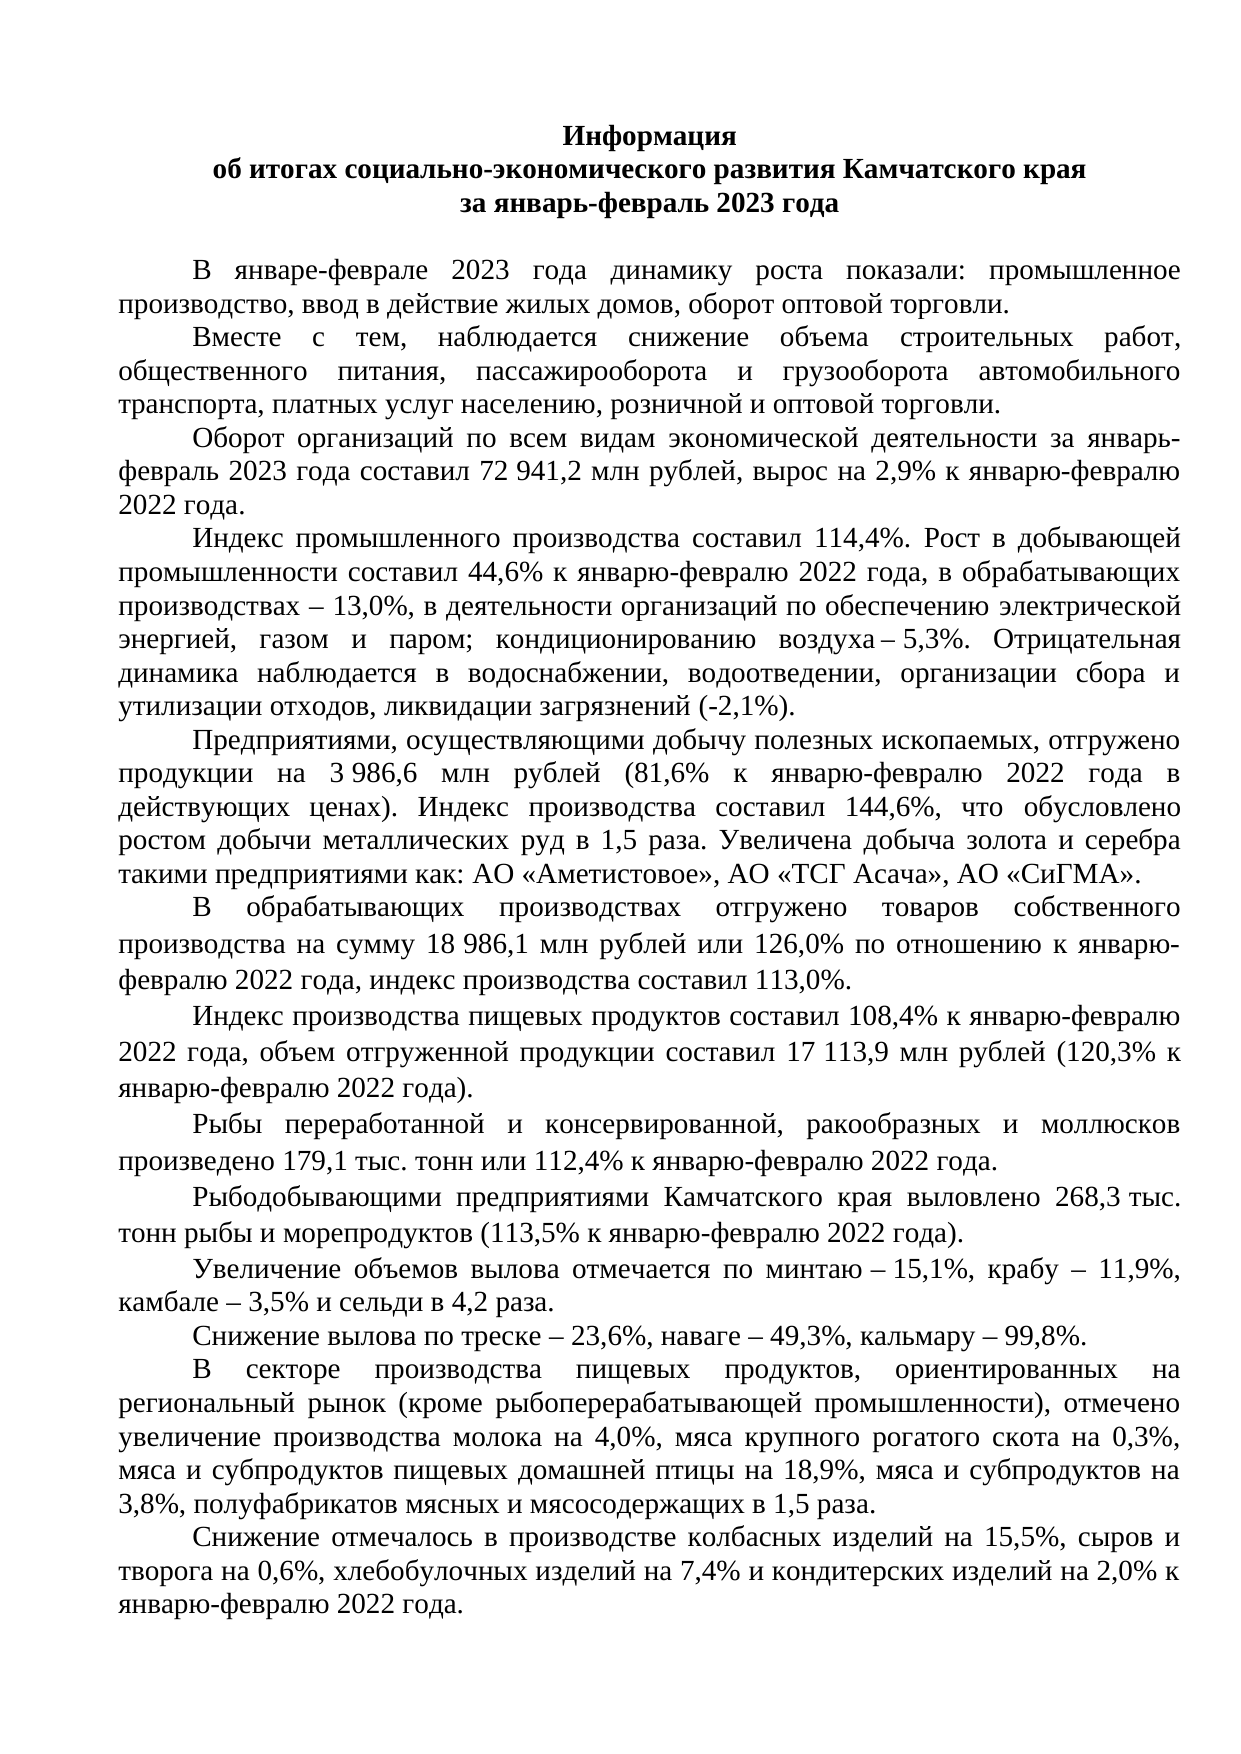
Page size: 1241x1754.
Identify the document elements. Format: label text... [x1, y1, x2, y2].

text Информация [118, 118, 1181, 152]
text В январе-феврале 2023 года динамику роста показали: промышленное производство, ввод в действие жилых домов, оборот оптовой торговли. [118, 252, 1181, 319]
text Увеличение объемов вылова отмечается по минтаю – 15,1%, крабу – 11,9%, камбале – 3,5% и сельди в 4,2 раза. [118, 1251, 1181, 1318]
text Индекс производства пищевых продуктов составил 108,4% к январю-февралю 2022 года, объем отгруженной продукции составил 17 113,9 млн рублей (120,3% к январю-февралю 2022 года). [118, 998, 1181, 1104]
text В обрабатывающих производствах отгружено товаров собственного производства на сумму 18 986,1 млн рублей или 126,0% по отношению к январю-февралю 2022 года, индекс производства составил 113,0%. [118, 889, 1181, 995]
text за январь-февраль 2023 года [118, 185, 1181, 219]
text об итогах социально-экономического развития Камчатского края [118, 152, 1181, 185]
text Индекс промышленного производства составил 114,4%. Рост в добывающей промышленности составил 44,6% к январю-февралю 2022 года, в обрабатывающих производствах – 13,0%, в деятельности организаций по обеспечению электрической энергией, газом и паром; кондиционированию воздуха – 5,3%. Отрицательная динамика наблюдается в водоснабжении, водоотведении, организации сбора и утилизации отходов, ликвидации загрязнений (-2,1%). [118, 521, 924, 554]
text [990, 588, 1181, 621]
text Предприятиями, осуществляющими добычу полезных ископаемых, отгружено продукции на 3 986,6 млн рублей (81,6% к январю-февралю 2022 года в действующих ценах). Индекс производства составил 144,6%, что обусловлено ростом добычи металлических руд в 1,5 раза. Увеличена добыча золота и серебра такими предприятиями как: АО «Аметистовое», АО «ТСГ Асача», АО «СиГМА». [118, 722, 1181, 889]
text Рыбы переработанной и консервированной, ракообразных и моллюсков произведено 179,1 тыс. тонн или 112,4% к январю-февралю 2022 года. [118, 1106, 1181, 1176]
text Снижение отмечалось в производстве колбасных изделий на 15,5%, сыров и творога на 0,6%, хлебобулочных изделий на 7,4% и кондитерских изделий на 2,0% к январю-февралю 2022 года. [118, 1519, 1181, 1620]
text Снижение вылова по треске – 23,6%, наваге – 49,3%, кальмару – 99,8%. [118, 1318, 1181, 1352]
text Вместе с тем, наблюдается снижение объема строительных работ, общественного питания, пассажирооборота и грузооборота автомобильного транспорта, платных услуг населению, розничной и оптовой торговли. [118, 319, 1181, 420]
text В секторе производства пищевых продуктов, ориентированных на региональный рынок (кроме рыбоперерабатывающей промышленности), отмечено увеличение производства молока на 4,0%, мяса крупного рогатого скота на 0,3%, мяса и субпродуктов пищевых домашней птицы на 18,9%, мяса и субпродуктов на 3,8%, полуфабрикатов мясных и мясосодержащих в 1,5 раза. [118, 1352, 1181, 1519]
text Рыбодобывающими предприятиями Камчатского края выловлено 268,3 тыс. тонн рыбы и морепродуктов (113,5% к январю-февралю 2022 года). [118, 1179, 1181, 1248]
text Оборот организаций по всем видам экономической деятельности за январь-февраль 2023 года составил 72 941,2 млн рублей, вырос на 2,9% к январю-февралю 2022 года. [118, 420, 1181, 521]
